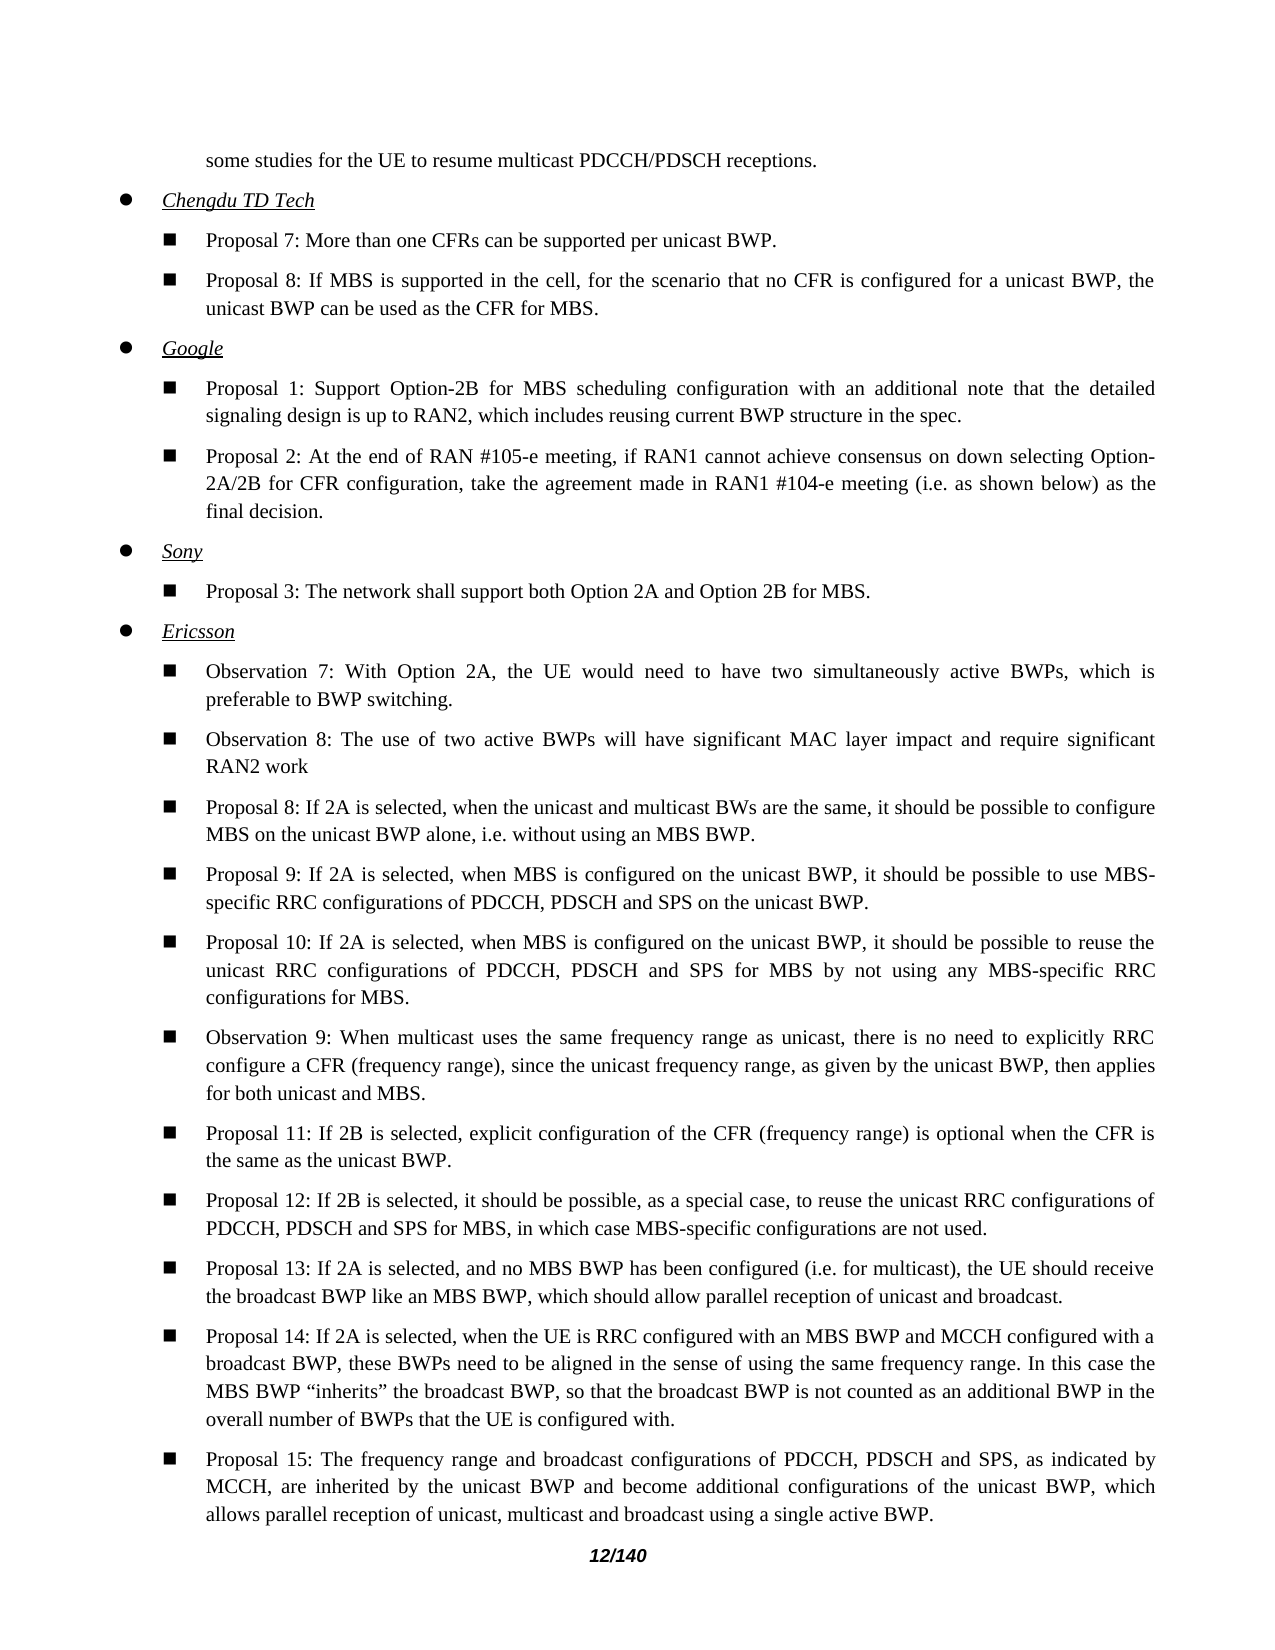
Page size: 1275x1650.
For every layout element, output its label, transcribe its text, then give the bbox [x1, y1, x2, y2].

list Proposal 8: If MBS is supported in the cell, for the scenario that no CFR is configured for a unicast BWP, the unicast BWP can be used as the CFR for MBS. [162, 268, 1157, 320]
list Proposal 9: If 2A is selected, when MBS is configured on the unicast BWP, it should be possible to use MBS-specific RRC configurations of PDCCH, PDSCH and SPS on the unicast BWP. [162, 862, 1157, 914]
list Proposal 3: The network shall support both Option 2A and Option 2B for MBS. [162, 579, 1157, 603]
list Proposal 14: If 2A is selected, when the UE is RRC configured with an MBS BWP and MCCH configured with a broadcast BWP, these BWPs need to be aligned in the sense of using the same frequency range. In this case the MBS BWP “inherits” the broadcast BWP, so that the broadcast BWP is not counted as an additional BWP in the overall number of BWPs that the UE is configured with. [162, 1324, 1157, 1431]
list Proposal 12: If 2B is selected, it should be possible, as a special case, to reuse the unicast RRC configurations of PDCCH, PDSCH and SPS for MBS, in which case MBS-specific configurations are not used. [162, 1188, 1157, 1240]
list Proposal 11: If 2B is selected, explicit configuration of the CFR (frequency range) is optional when the CFR is the same as the unicast BWP. [162, 1121, 1157, 1172]
list Proposal 7: More than one CFRs can be supported per unicast BWP. [162, 228, 1157, 252]
list Proposal 1: Support Option-2B for MBS scheduling configuration with an additional note that the detailed signaling design is up to RAN2, which includes reusing current BWP structure in the spec. [162, 376, 1157, 427]
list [162, 148, 1157, 172]
list Proposal 15: The frequency range and broadcast configurations of PDCCH, PDSCH and SPS, as indicated by MCCH, are inherited by the unicast BWP and become additional configurations of the unicast BWP, which allows parallel reception of unicast, multicast and broadcast using a single active BWP. [162, 1447, 1157, 1526]
list Chengdu TD Tech [118, 188, 1157, 212]
list Observation 9: When multicast uses the same frequency range as unicast, there is no need to explicitly RRC configure a CFR (frequency range), since the unicast frequency range, as given by the unicast BWP, then applies for both unicast and MBS. [162, 1025, 1157, 1104]
list Observation 8: The use of two active BWPs will have significant MAC layer impact and require significant RAN2 work [162, 727, 1157, 778]
list Proposal 2: At the end of RAN #105-e meeting, if RAN1 cannot achieve consensus on down selecting Option-2A/2B for CFR configuration, take the agreement made in RAN1 #104-e meeting (i.e. as shown below) as the final decision. [162, 443, 1157, 523]
list Ericsson [118, 619, 1157, 643]
list Google [118, 336, 1157, 360]
list Proposal 13: If 2A is selected, and no MBS BWP has been configured (i.e. for multicast), the UE should receive the broadcast BWP like an MBS BWP, which should allow parallel reception of unicast and broadcast. [162, 1256, 1157, 1308]
list Sony [118, 539, 1157, 563]
list Observation 7: With Option 2A, the UE would need to have two simultaneously active BWPs, which is preferable to BWP switching. [162, 659, 1157, 711]
list Proposal 10: If 2A is selected, when MBS is configured on the unicast BWP, it should be possible to reuse the unicast RRC configurations of PDCCH, PDSCH and SPS for MBS by not using any MBS-specific RRC configurations for MBS. [162, 930, 1157, 1009]
list Proposal 8: If 2A is selected, when the unicast and multicast BWs are the same, it should be possible to configure MBS on the unicast BWP alone, i.e. without using an MBS BWP. [162, 794, 1157, 846]
